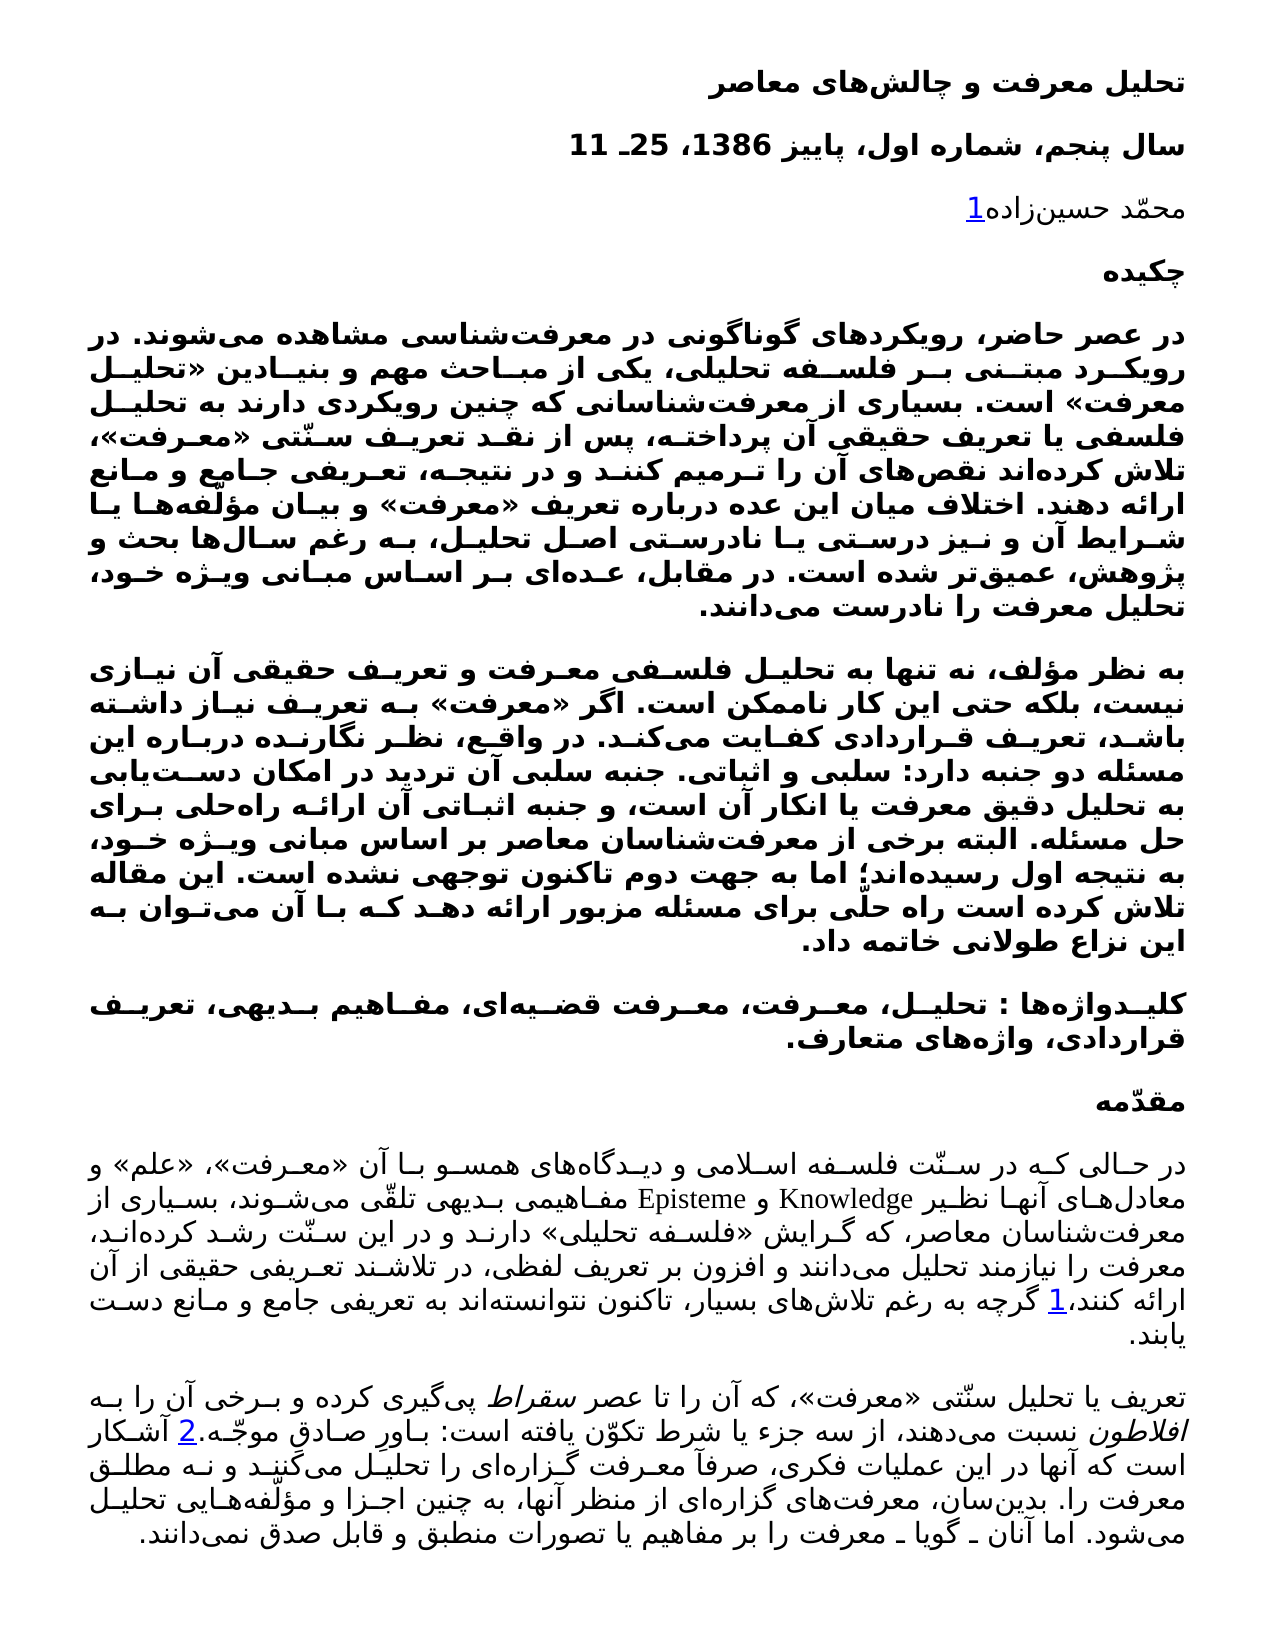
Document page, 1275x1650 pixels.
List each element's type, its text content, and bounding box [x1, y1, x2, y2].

text تحليل معرفت و چالش‌هاى معاصر [89, 65, 1186, 99]
text به نظر مؤلف، نه تنها به تحليل فلسفى معرفت و تعريف حقيقى آن نيازى نيست، بلكه حتى اين كار ناممكن است. اگر «معرفت» به تعريف نياز داشته باشد، تعريف قراردادى كفايت مى‌كند. در واقع، نظر نگارنده درباره اين مسئله دو جنبه دارد: سلبى و اثباتى. جنبه سلبى آن ترديد در امكان دست‌يابى به تحليل دقيق معرفت يا انكار آن است، و جنبه اثباتى آن ارائه راه‌حلى براى حل مسئله. البته برخى از معرفت‌شناسان معاصر بر اساس مبانى ويژه خود، به نتيجه اول رسيده‌اند؛ اما به جهت دوم تاكنون توجهى نشده است. اين مقاله تلاش كرده است راه حلّى براى مسئله مزبور ارائه دهد كه با آن مى‌توان به اين نزاع طولانى خاتمه داد. [89, 652, 1186, 958]
text سال پنجم، شماره اول، پاييز 1386، 25ـ 11 [89, 128, 1186, 162]
text چكيده [89, 254, 1186, 288]
text در حالى كه در سنّت فلسفه اسلامى و ديدگاه‌هاى همسو با آن «معرفت»، «علم» و معادل‌هاى آنها نظير Knowledge و Episteme مفاهيمى بديهى تلقّى مى‌شوند، بسيارى از معرفت‌شناسان معاصر، كه گرايش «فلسفه تحليلى» دارند و در اين سنّت رشد كرده‌اند، معرفت را نيازمند تحليل مى‌دانند و افزون بر تعريف لفظى، در تلاشند تعريفى حقيقى از آن ارائه كنند،1 گرچه به رغم تلاش‌هاى بسيار، تاكنون نتوانسته‌اند به تعريفى جامع و مانع دست يابند. [89, 1147, 1186, 1351]
text محمّد حسين‌زاده1 [89, 191, 1186, 225]
text تعريف يا تحليل سنّتى «معرفت»، كه آن را تا عصر سقراط پى‌گيرى كرده و برخى آن را به افلاطون نسبت مى‌دهند، از سه جزء يا شرط تكوّن يافته است: باورِ صادقِ موجّه.2 آشكار است كه آنها در اين عمليات فكرى، صرفآ معرفت گزاره‌اى را تحليل مى‌كنند و نه مطلق معرفت را. بدين‌سان، معرفت‌هاى گزاره‌اى از منظر آنها، به چنين اجزا و مؤلّفه‌هايى تحليل مى‌شود. اما آنان ـ گويا ـ معرفت را بر مفاهيم يا تصورات منطبق و قابل صدق نمى‌دانند. [89, 1380, 1186, 1550]
text مقدّمه [89, 1084, 1186, 1118]
text در عصر حاضر، رويكردهاى گوناگونى در معرفت‌شناسى مشاهده مى‌شوند. در رويكرد مبتنى بر فلسفه تحليلى، يكى از مباحث مهم و بنيادين «تحليل معرفت» است. بسيارى از معرفت‌شناسانى كه چنين رويكردى دارند به تحليل فلسفى يا تعريف حقيقى آن پرداخته، پس از نقد تعريف سنّتى «معرفت»، تلاش كرده‌اند نقص‌هاى آن را ترميم كنند و در نتيجه، تعريفى جامع و مانع ارائه دهند. اختلاف ميان اين عده درباره تعريف «معرفت» و بيان مؤلّفه‌ها يا شرايط آن و نيز درستى يا نادرستى اصل تحليل، به رغم سال‌ها بحث و پژوهش، عميق‌تر شده است. در مقابل، عده‌اى بر اساس مبانى ويژه خود، تحليل معرفت را نادرست مى‌دانند. [89, 317, 1186, 623]
text كليدواژه‌ها : تحليل، معرفت، معرفت قضيه‌اى، مفاهيم بديهى، تعريف قراردادى، واژه‌هاى متعارف. [89, 987, 1186, 1055]
